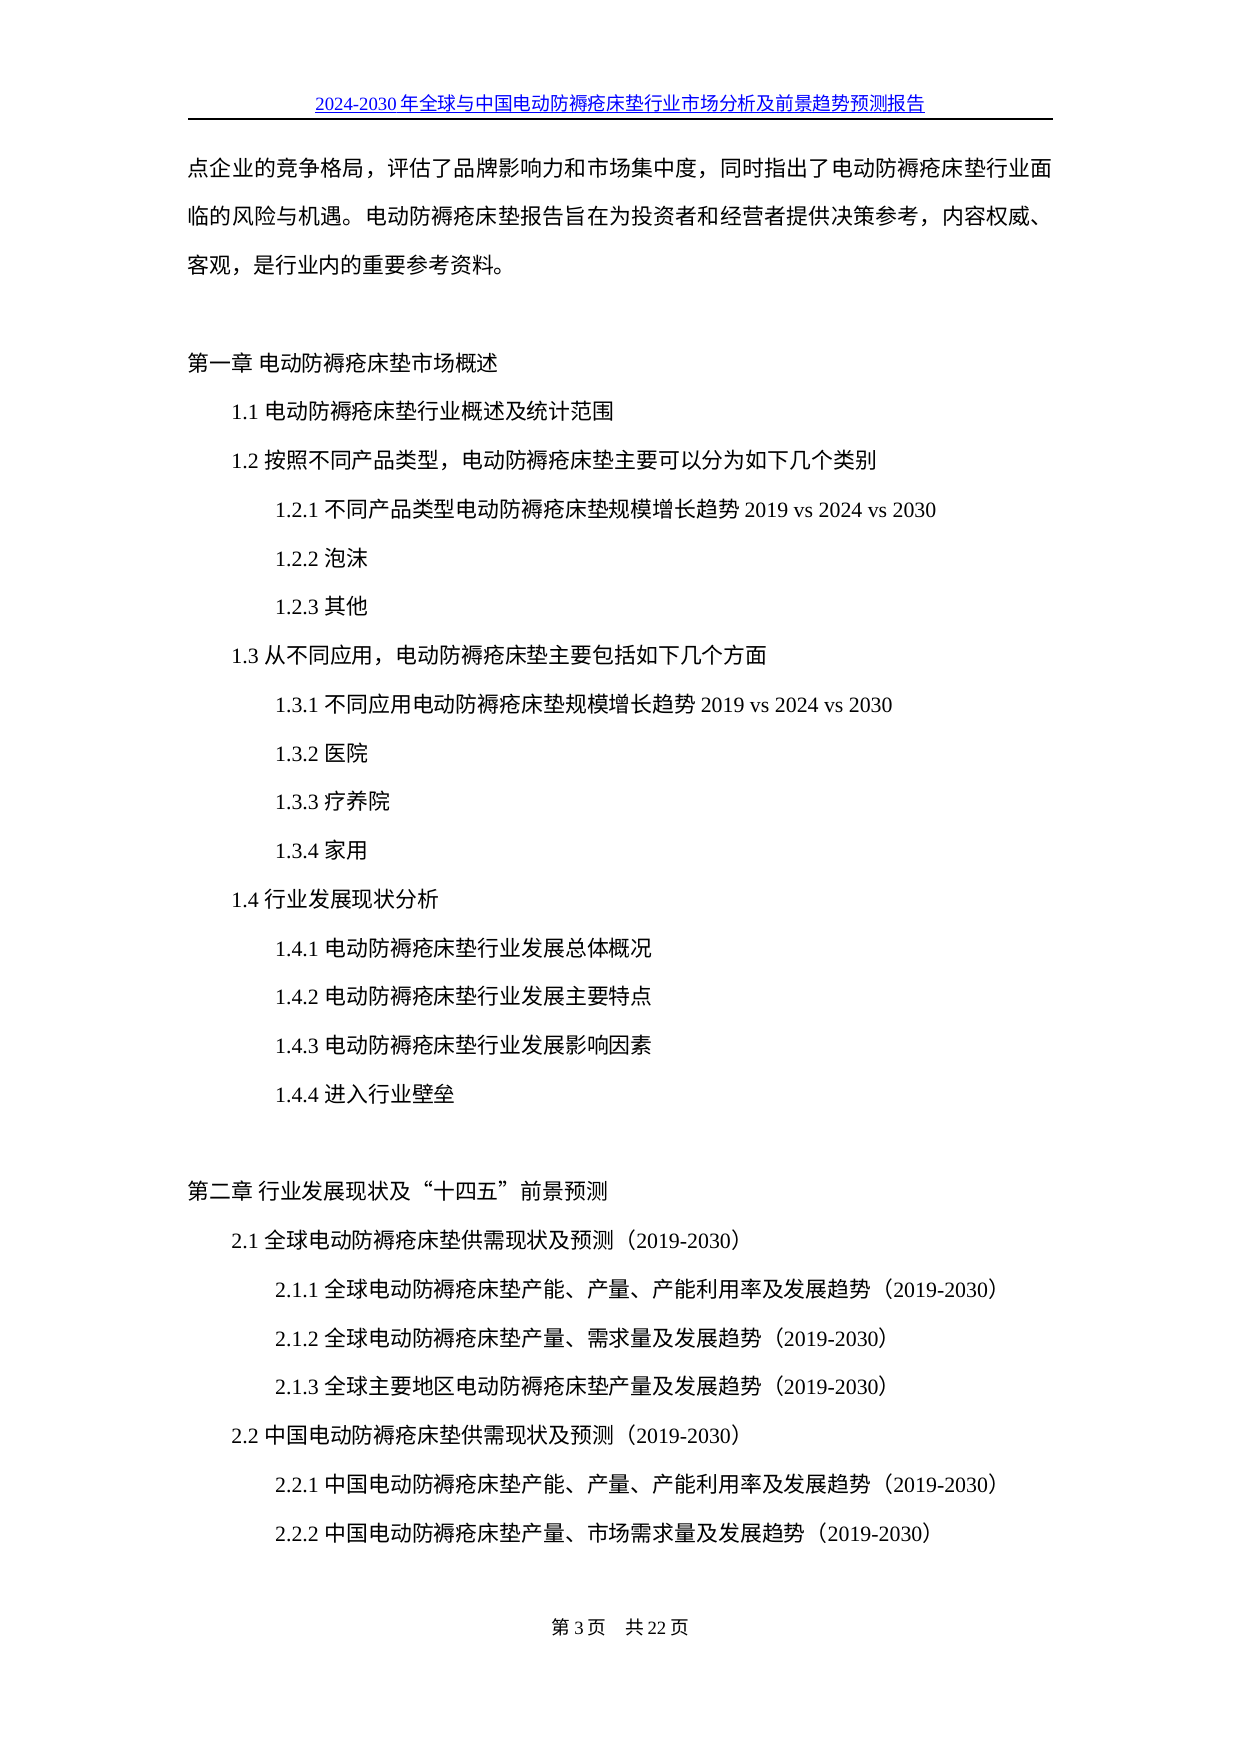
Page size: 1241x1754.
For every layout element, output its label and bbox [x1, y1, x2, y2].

text [187, 150, 1053, 1548]
